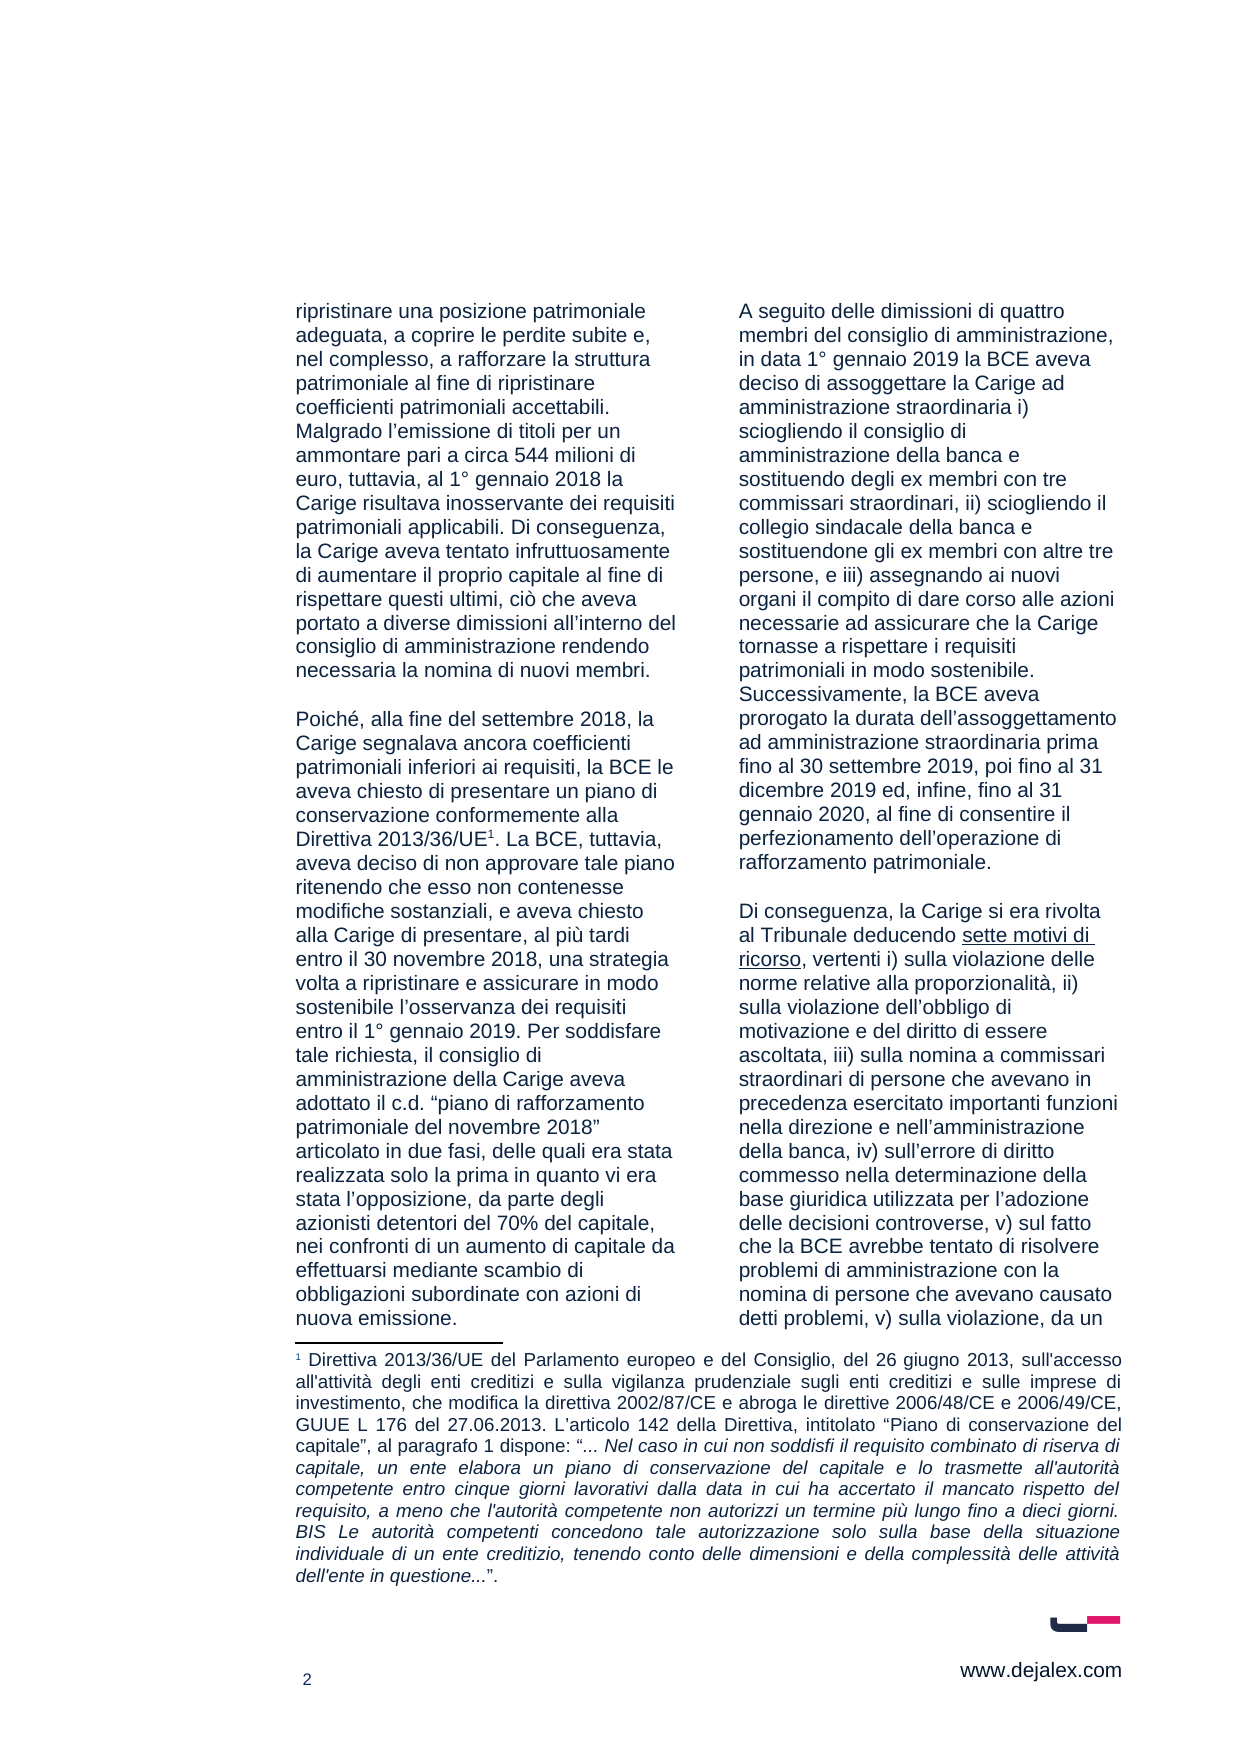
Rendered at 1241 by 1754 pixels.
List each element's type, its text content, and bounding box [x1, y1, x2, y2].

picture [1050, 1616, 1121, 1632]
text A seguito delle dimissioni di quattro membri del consiglio di amministrazione, in data 1° gennaio 2019 la BCE aveva deciso di assoggettare la Carige ad amministrazione straordinaria i) sciogliendo il consiglio di amministrazione della banca e sostituendo degli ex membri con tre commissari straordinari, ii) sciogliendo il collegio sindacale della banca e sostituendone gli ex membri con altre tre persone, e iii) assegnando ai nuovi organi il compito di dare corso alle azioni necessarie ad assicurare che la Carige tornasse a rispettare i requisiti patrimoniali in modo sostenibile. Successivamente, la BCE aveva prorogato la durata dell’assoggettamento ad amministrazione straordinaria prima fino al 30 settembre 2019, poi fino al 31 dicembre 2019 ed, infine, fino al 31 gennaio 2020, al fine di consentire il perfezionamento dell’operazione di rafforzamento patrimoniale. [738, 299, 1122, 874]
text Poiché, alla fine del settembre 2018, la Carige segnalava ancora coefficienti patrimoniali inferiori ai requisiti, la BCE le aveva chiesto di presentare un piano di conservazione conformemente alla Direttiva 2013/36/UE. La BCE, tuttavia, aveva deciso di non approvare tale piano ritenendo che esso non contenesse modifiche sostanziali, e aveva chiesto alla Carige di presentare, al più tardi entro il 30 novembre 2018, una strategia volta a ripristinare e assicurare in modo sostenibile l’osservanza dei requisiti entro il 1° gennaio 2019. Per soddisfare tale richiesta, il consiglio di amministrazione della Carige aveva adottato il c.d. “piano di rafforzamento patrimoniale del novembre 2018” articolato in due fasi, delle quali era stata realizzata solo la prima in quanto vi era stata l’opposizione, da parte degli azionisti detentori del 70% del capitale, nei confronti di un aumento di capitale da effettuarsi mediante scambio di obbligazioni subordinate con azioni di nuova emissione. [295, 707, 679, 1330]
